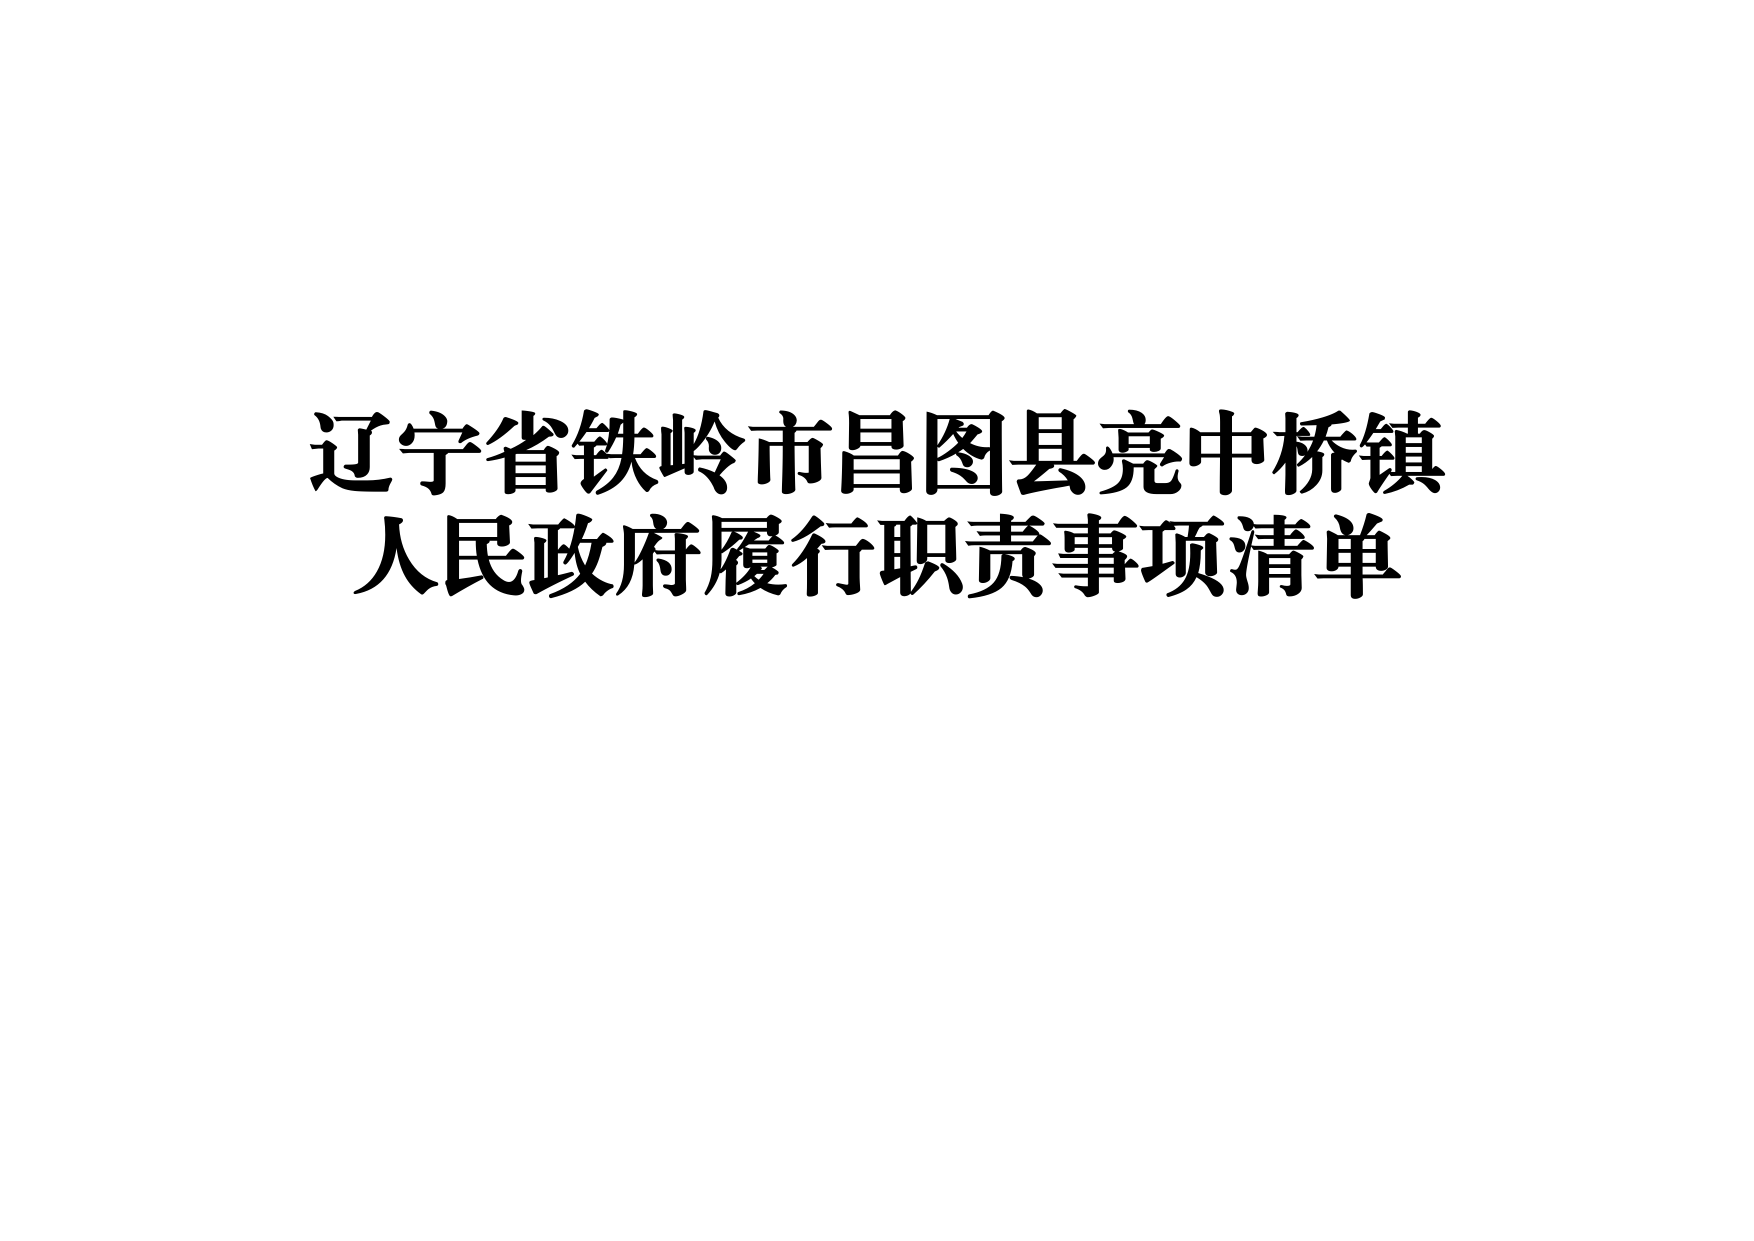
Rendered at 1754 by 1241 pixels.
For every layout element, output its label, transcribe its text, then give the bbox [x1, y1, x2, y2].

text 人民政府履行职责事项清单 [148, 510, 1606, 612]
text 辽宁省铁岭市昌图县亮中桥镇 [148, 408, 1606, 510]
